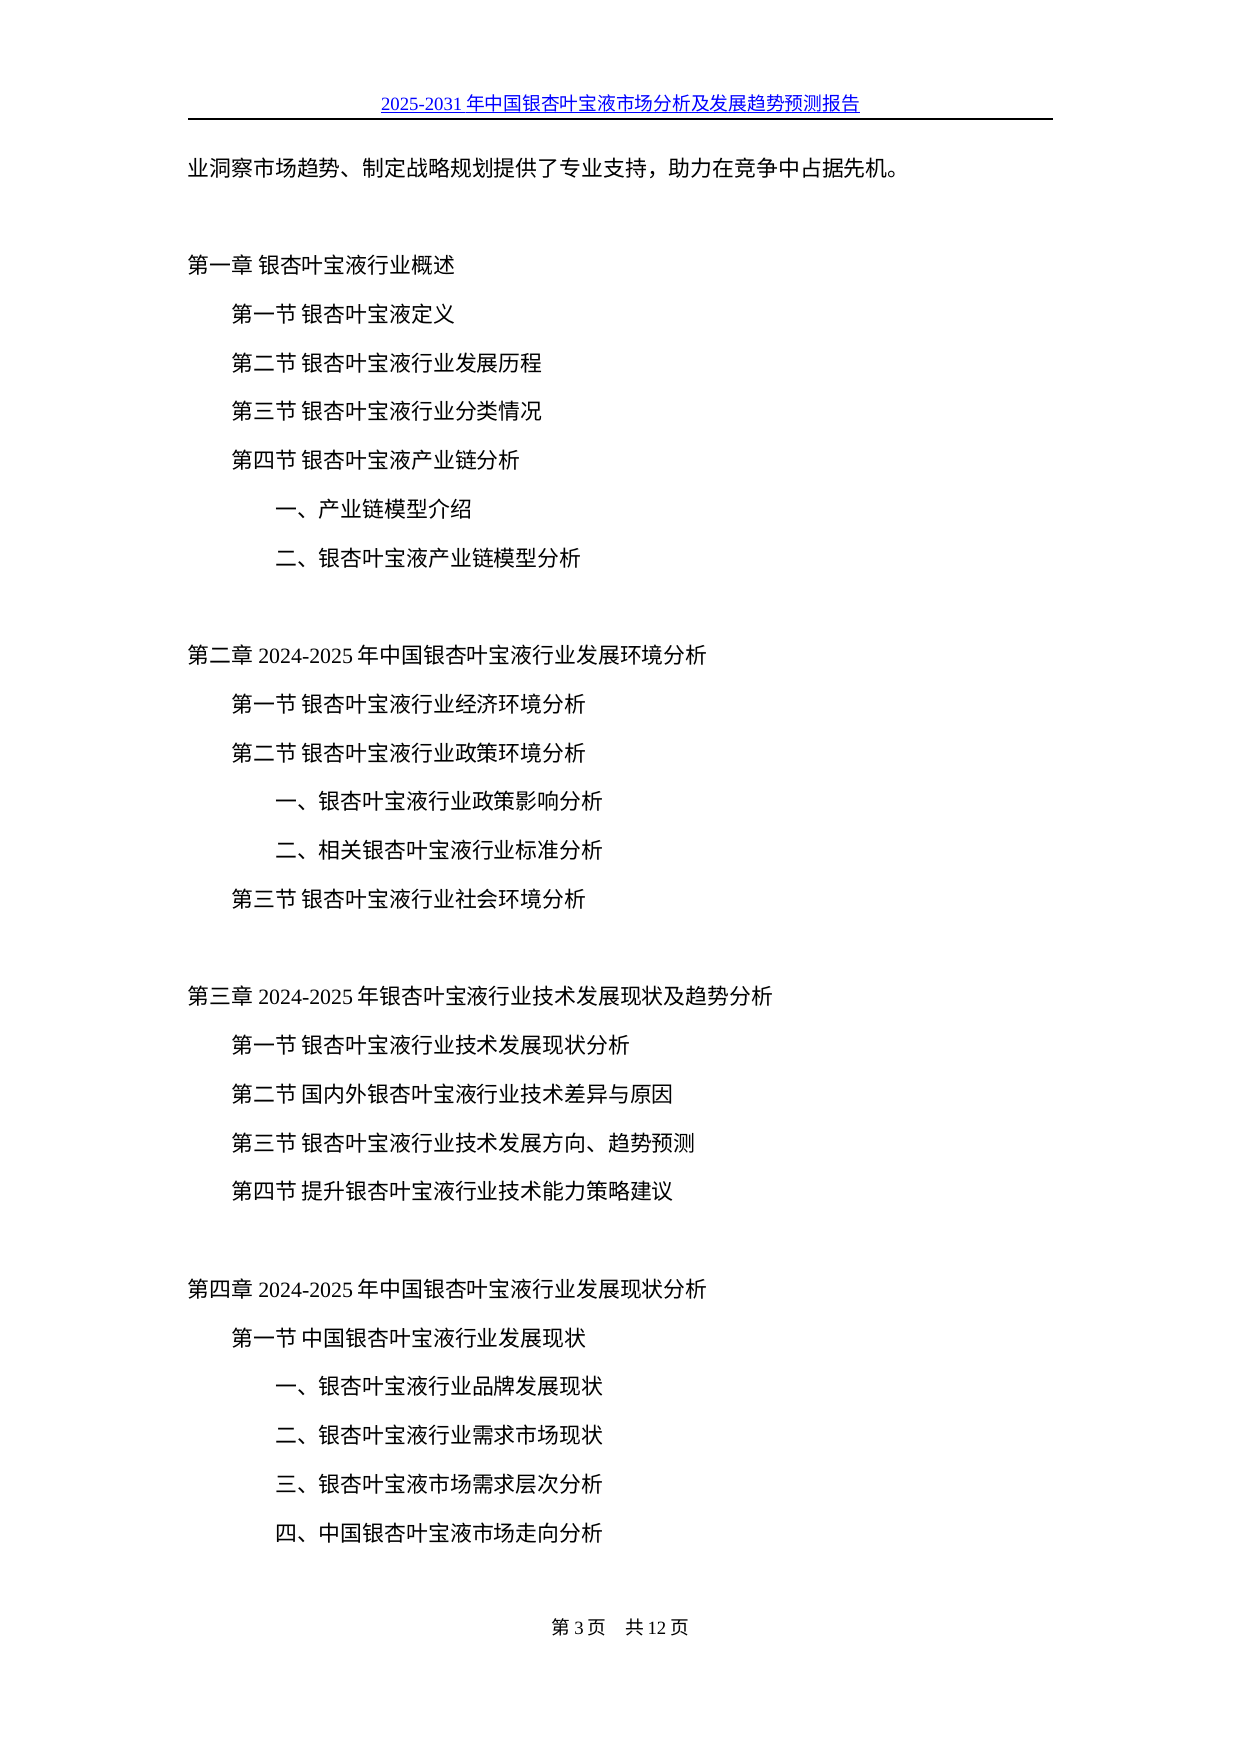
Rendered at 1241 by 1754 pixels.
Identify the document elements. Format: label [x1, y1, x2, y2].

text [187, 150, 1053, 1548]
